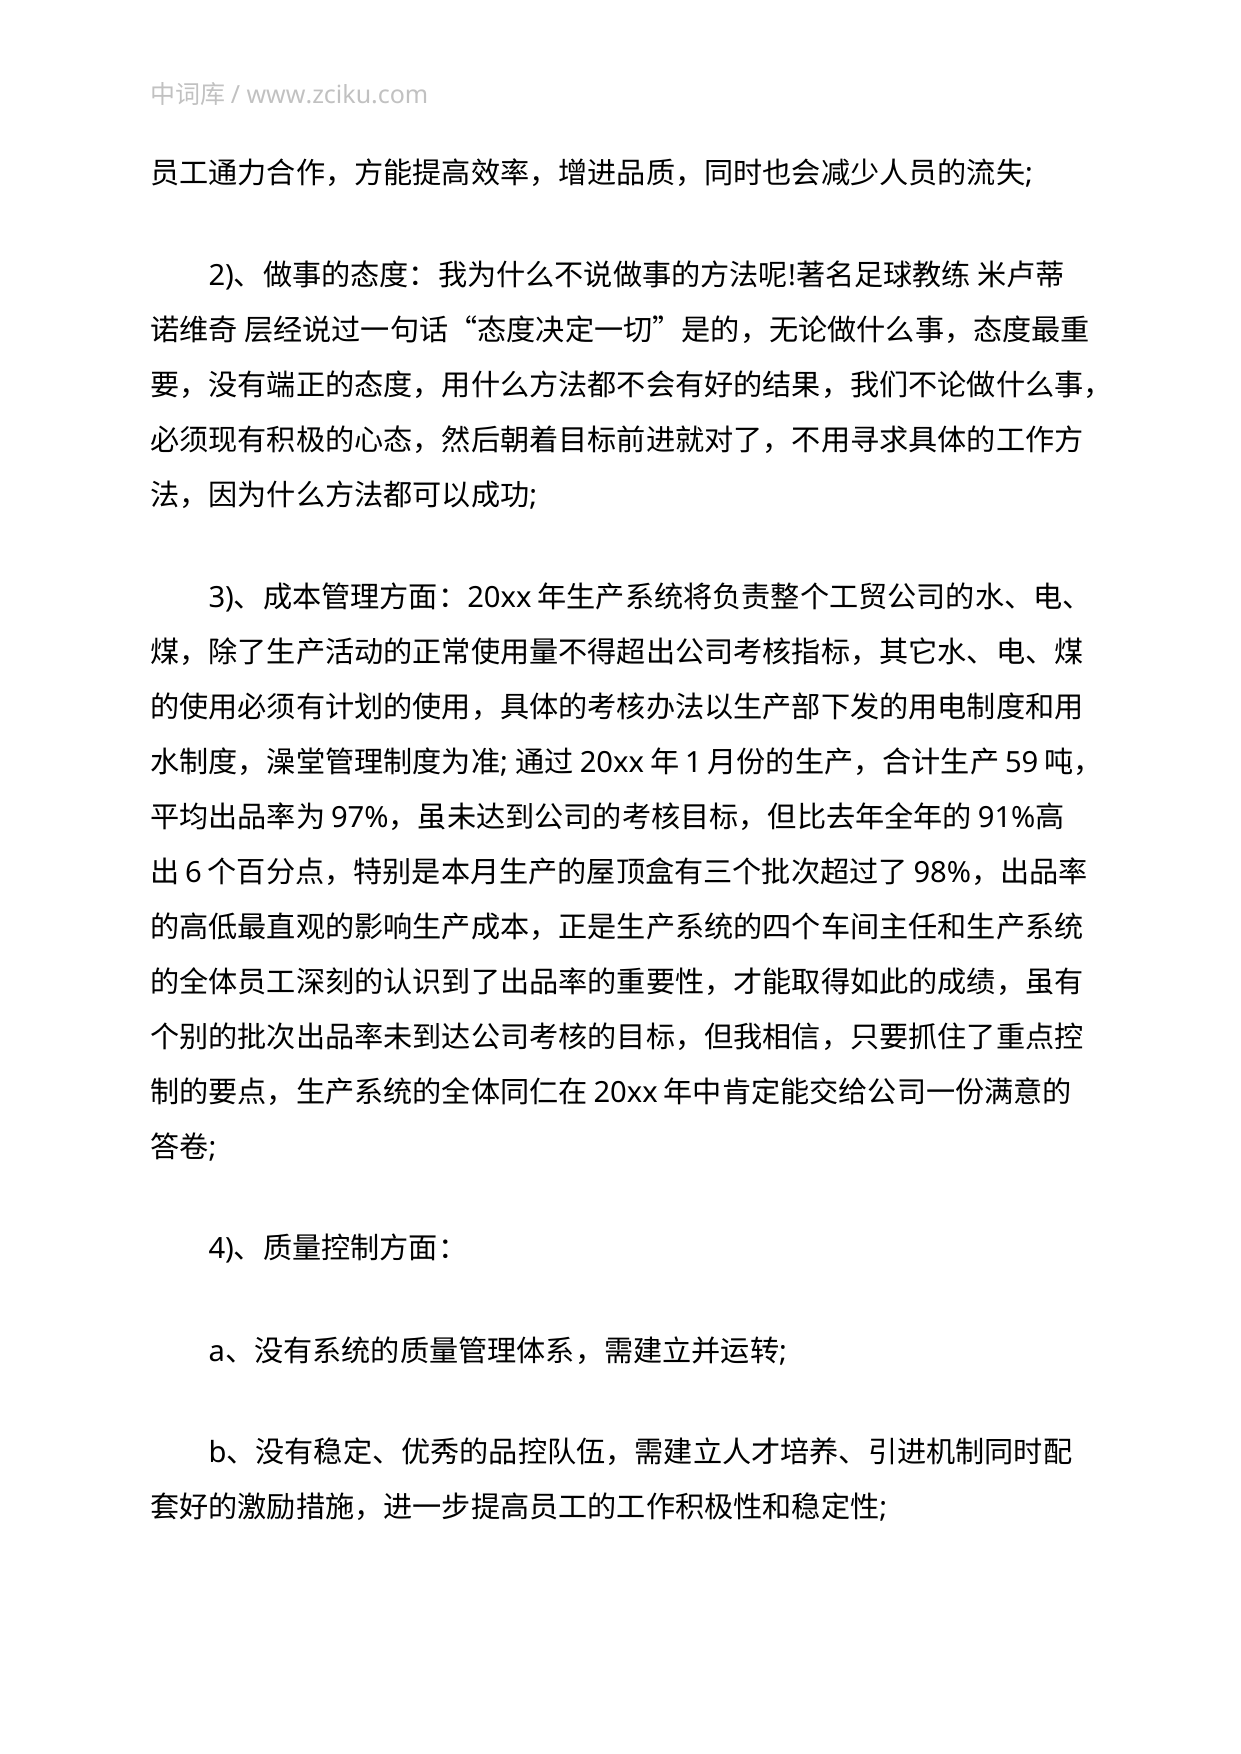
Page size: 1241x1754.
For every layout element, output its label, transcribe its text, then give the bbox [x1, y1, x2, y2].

text 4)、质量控制方面： [150, 1225, 1090, 1267]
text 2)、做事的态度：我为什么不说做事的方法呢!著名足球教练 米卢蒂诺维奇 层经说过一句话“态度决定一切”是的，无论做什么事，态度最重要，没有端正的态度，用什么方法都不会有好的结果，我们不论做什么事，必须现有积极的心态，然后朝着目标前进就对了，不用寻求具体的工作方法，因为什么方法都可以成功; [150, 252, 1090, 514]
text 3)、成本管理方面：20xx年生产系统将负责整个工贸公司的水、电、煤，除了生产活动的正常使用量不得超出公司考核指标，其它水、电、煤的使用必须有计划的使用，具体的考核办法以生产部下发的用电制度和用水制度，澡堂管理制度为准; 通过20xx年1月份的生产，合计生产59吨，平均出品率为97%，虽未达到公司的考核目标，但比去年全年的91%高出6个百分点，特别是本月生产的屋顶盒有三个批次超过了98%，出品率的高低最直观的影响生产成本，正是生产系统的四个车间主任和生产系统的全体员工深刻的认识到了出品率的重要性，才能取得如此的成绩，虽有个别的批次出品率未到达公司考核的目标，但我相信，只要抓住了重点控制的要点，生产系统的全体同仁在20xx年中肯定能交给公司一份满意的答卷; [150, 574, 1090, 1166]
text a、没有系统的质量管理体系，需建立并运转; [150, 1327, 1090, 1369]
text b、没有稳定、优秀的品控队伍，需建立人才培养、引进机制同时配套好的激励措施，进一步提高员工的工作积极性和稳定性; [150, 1429, 1090, 1526]
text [150, 150, 1090, 192]
